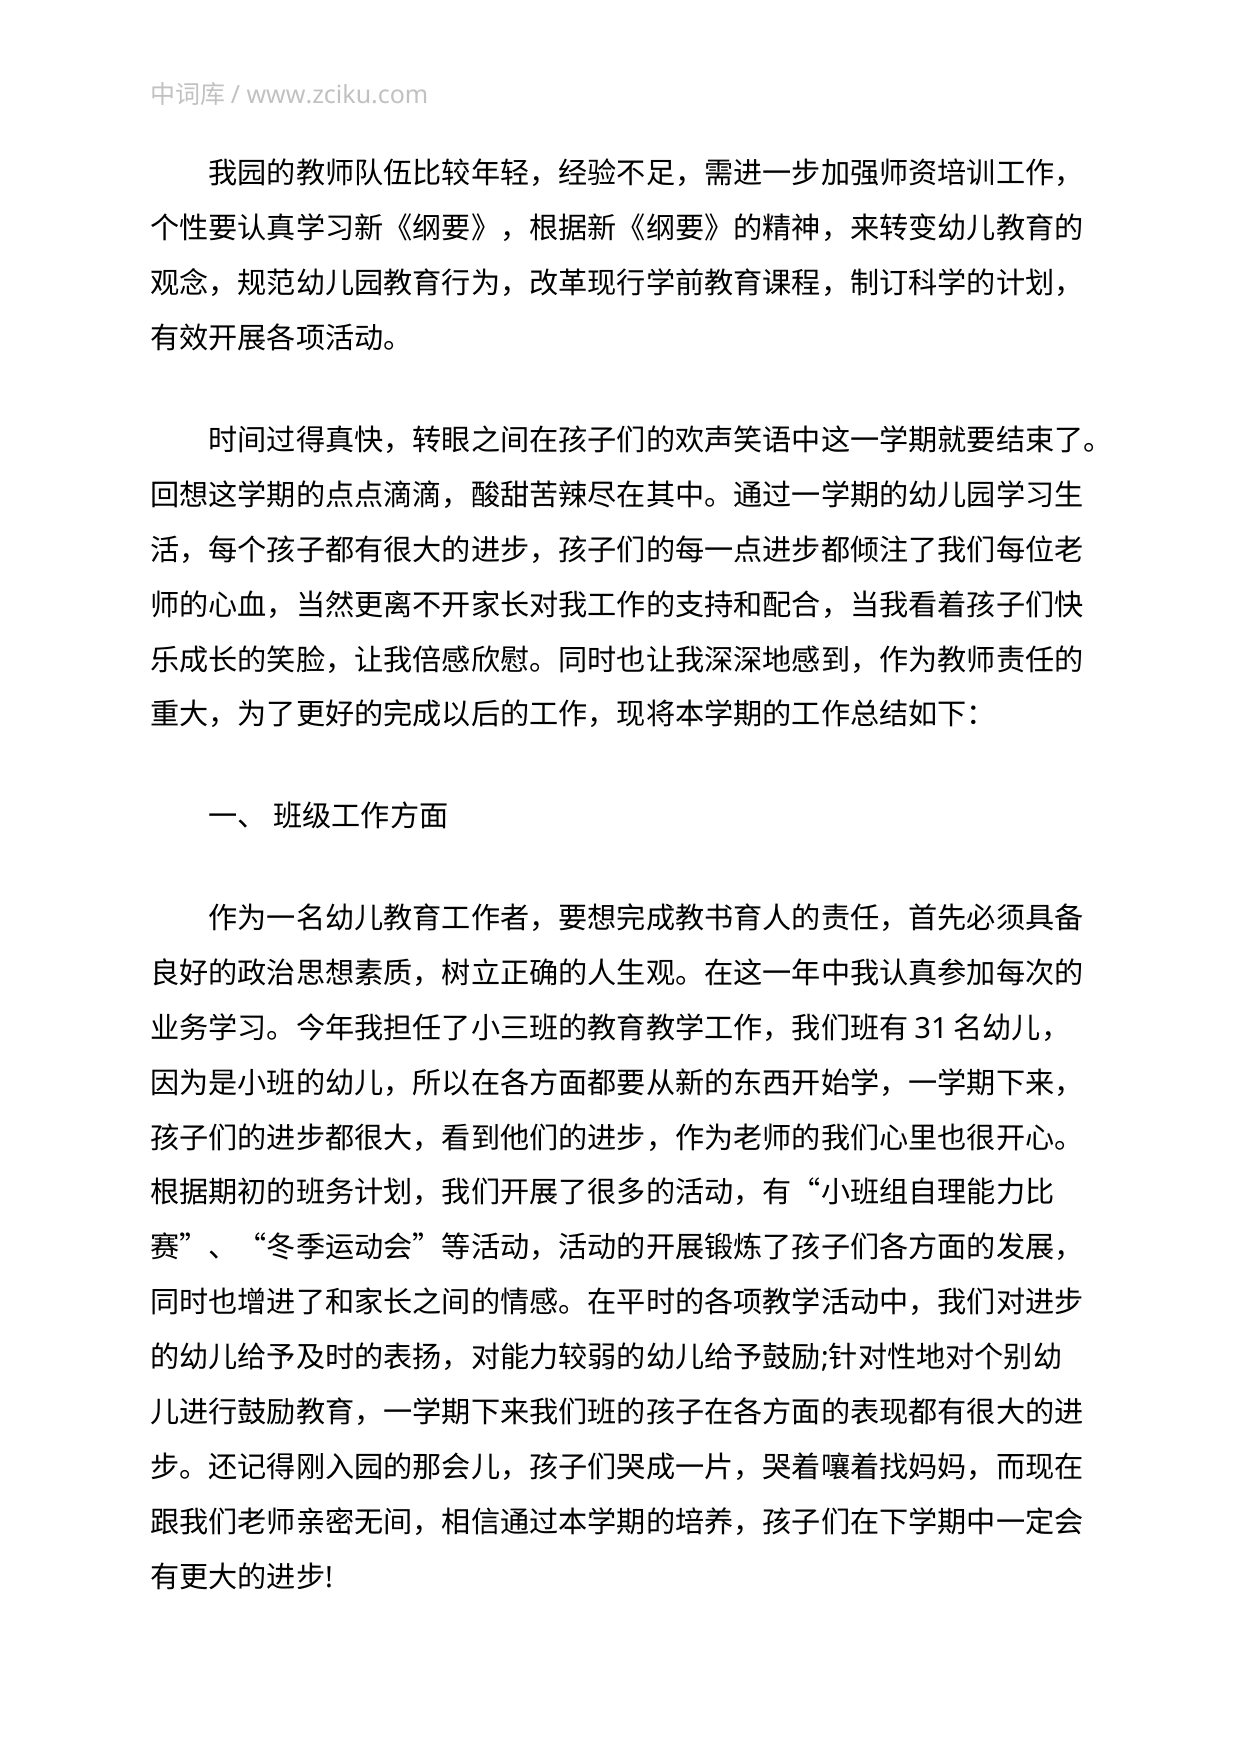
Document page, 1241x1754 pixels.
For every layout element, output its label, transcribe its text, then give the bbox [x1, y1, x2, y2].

text 时间过得真快，转眼之间在孩子们的欢声笑语中这一学期就要结束了。回想这学期的点点滴滴，酸甜苦辣尽在其中。通过一学期的幼儿园学习生活，每个孩子都有很大的进步，孩子们的每一点进步都倾注了我们每位老师的心血，当然更离不开家长对我工作的支持和配合，当我看着孩子们快乐成长的笑脸，让我倍感欣慰。同时也让我深深地感到，作为教师责任的重大，为了更好的完成以后的工作，现将本学期的工作总结如下： [150, 416, 1090, 733]
text 一、 班级工作方面 [150, 793, 1090, 835]
text 作为一名幼儿教育工作者，要想完成教书育人的责任，首先必须具备良好的政治思想素质，树立正确的人生观。在这一年中我认真参加每次的业务学习。今年我担任了小三班的教育教学工作，我们班有31名幼儿，因为是小班的幼儿，所以在各方面都要从新的东西开始学，一学期下来，孩子们的进步都很大，看到他们的进步，作为老师的我们心里也很开心。根据期初的班务计划，我们开展了很多的活动，有“小班组自理能力比赛”、“冬季运动会”等活动，活动的开展锻炼了孩子们各方面的发展，同时也增进了和家长之间的情感。在平时的各项教学活动中，我们对进步的幼儿给予及时的表扬，对能力较弱的幼儿给予鼓励;针对性地对个别幼儿进行鼓励教育，一学期下来我们班的孩子在各方面的表现都有很大的进步。还记得刚入园的那会儿，孩子们哭成一片，哭着嚷着找妈妈，而现在跟我们老师亲密无间，相信通过本学期的培养，孩子们在下学期中一定会有更大的进步! [150, 894, 1090, 1596]
text 我园的教师队伍比较年轻，经验不足，需进一步加强师资培训工作，个性要认真学习新《纲要》，根据新《纲要》的精神，来转变幼儿教育的观念，规范幼儿园教育行为，改革现行学前教育课程，制订科学的计划，有效开展各项活动。 [150, 150, 1090, 357]
